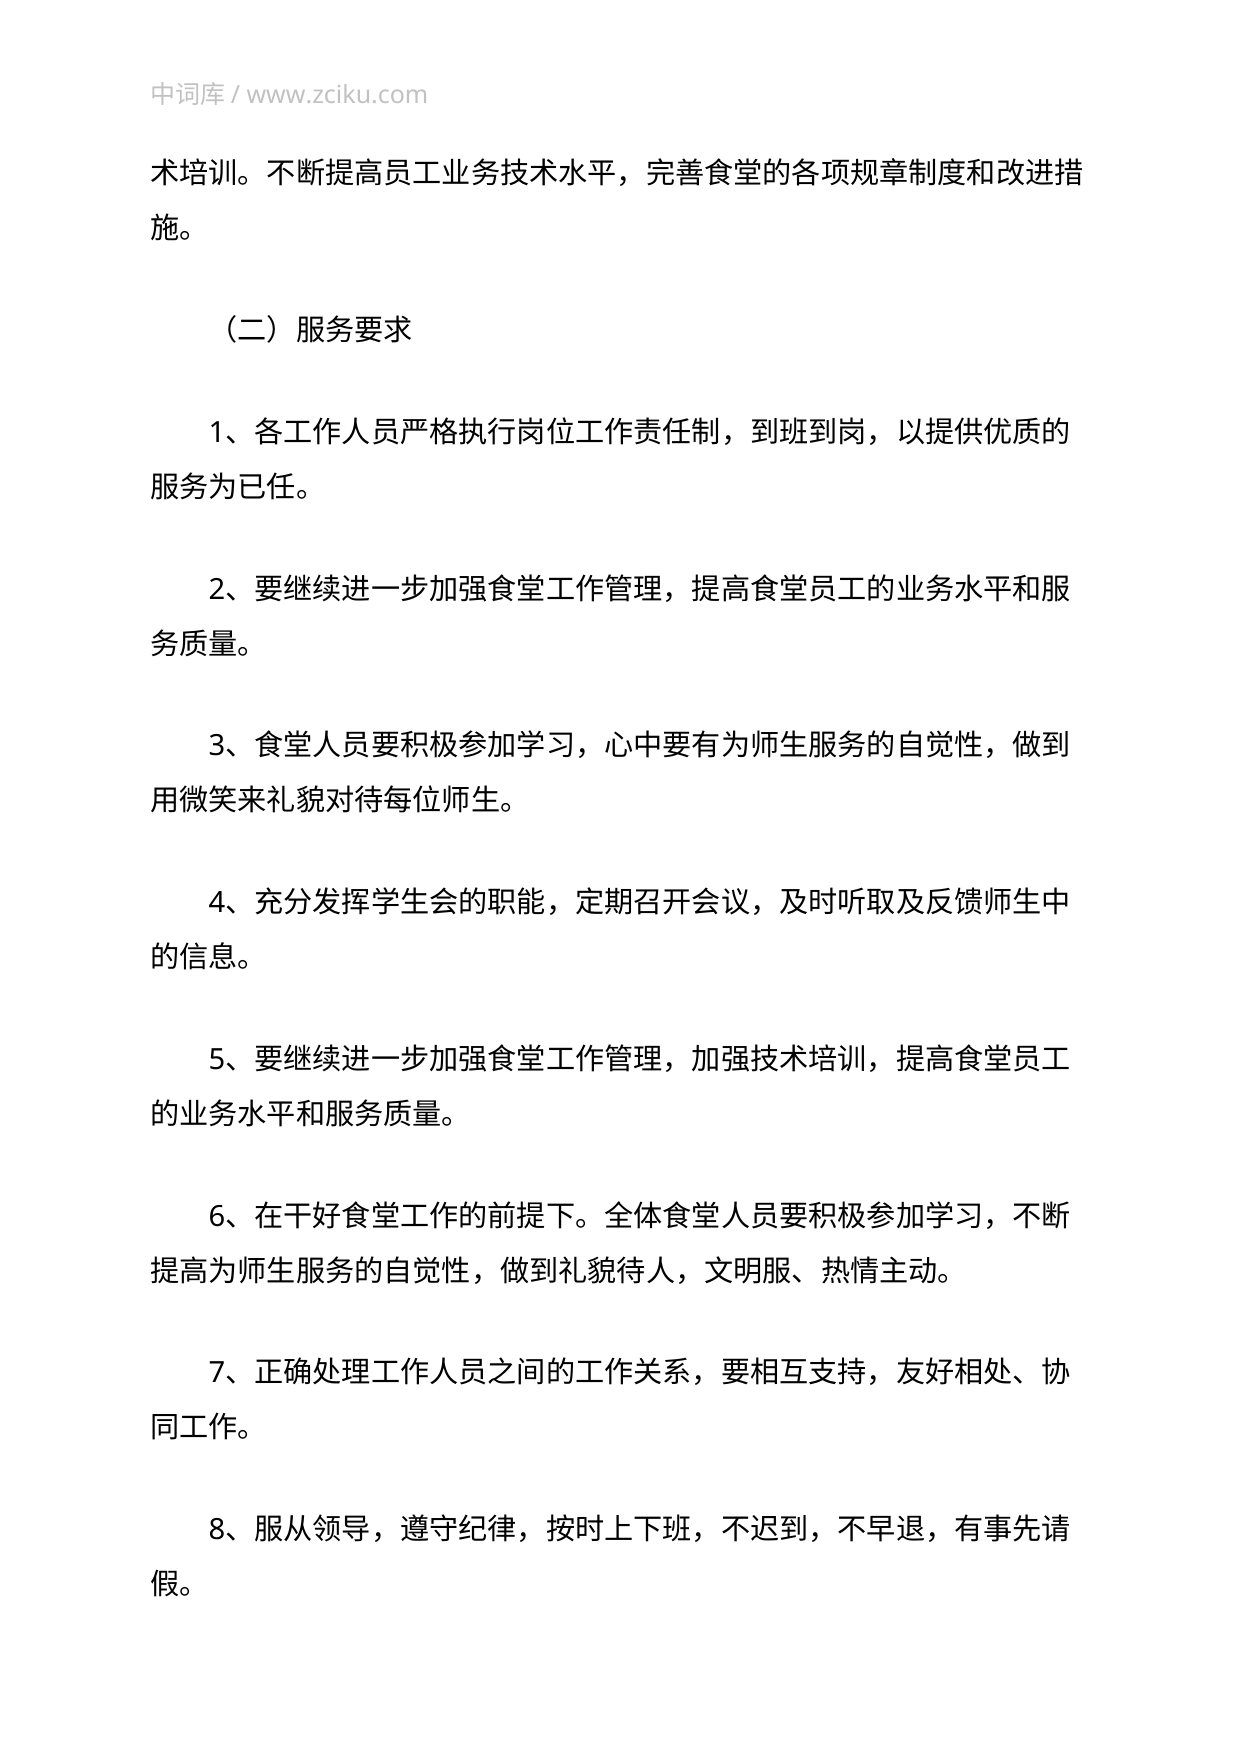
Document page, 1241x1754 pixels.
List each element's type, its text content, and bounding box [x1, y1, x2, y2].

text 4、充分发挥学生会的职能，定期召开会议，及时听取及反馈师生中的信息。 [150, 879, 1090, 976]
text （二）服务要求 [150, 307, 1090, 349]
text 5、要继续进一步加强食堂工作管理，加强技术培训，提高食堂员工的业务水平和服务质量。 [150, 1036, 1090, 1133]
text 1、各工作人员严格执行岗位工作责任制，到班到岗，以提供优质的服务为已任。 [150, 408, 1090, 506]
text 8、服从领导，遵守纪律，按时上下班，不迟到，不早退，有事先请假。 [150, 1506, 1090, 1603]
text 6、在干好食堂工作的前提下。全体食堂人员要积极参加学习，不断提高为师生服务的自觉性，做到礼貌待人，文明服、热情主动。 [150, 1192, 1090, 1289]
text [150, 150, 1090, 247]
text 7、正确处理工作人员之间的工作关系，要相互支持，友好相处、协同工作。 [150, 1349, 1090, 1446]
text 3、食堂人员要积极参加学习，心中要有为师生服务的自觉性，做到用微笑来礼貌对待每位师生。 [150, 722, 1090, 819]
text 2、要继续进一步加强食堂工作管理，提高食堂员工的业务水平和服务质量。 [150, 565, 1090, 662]
